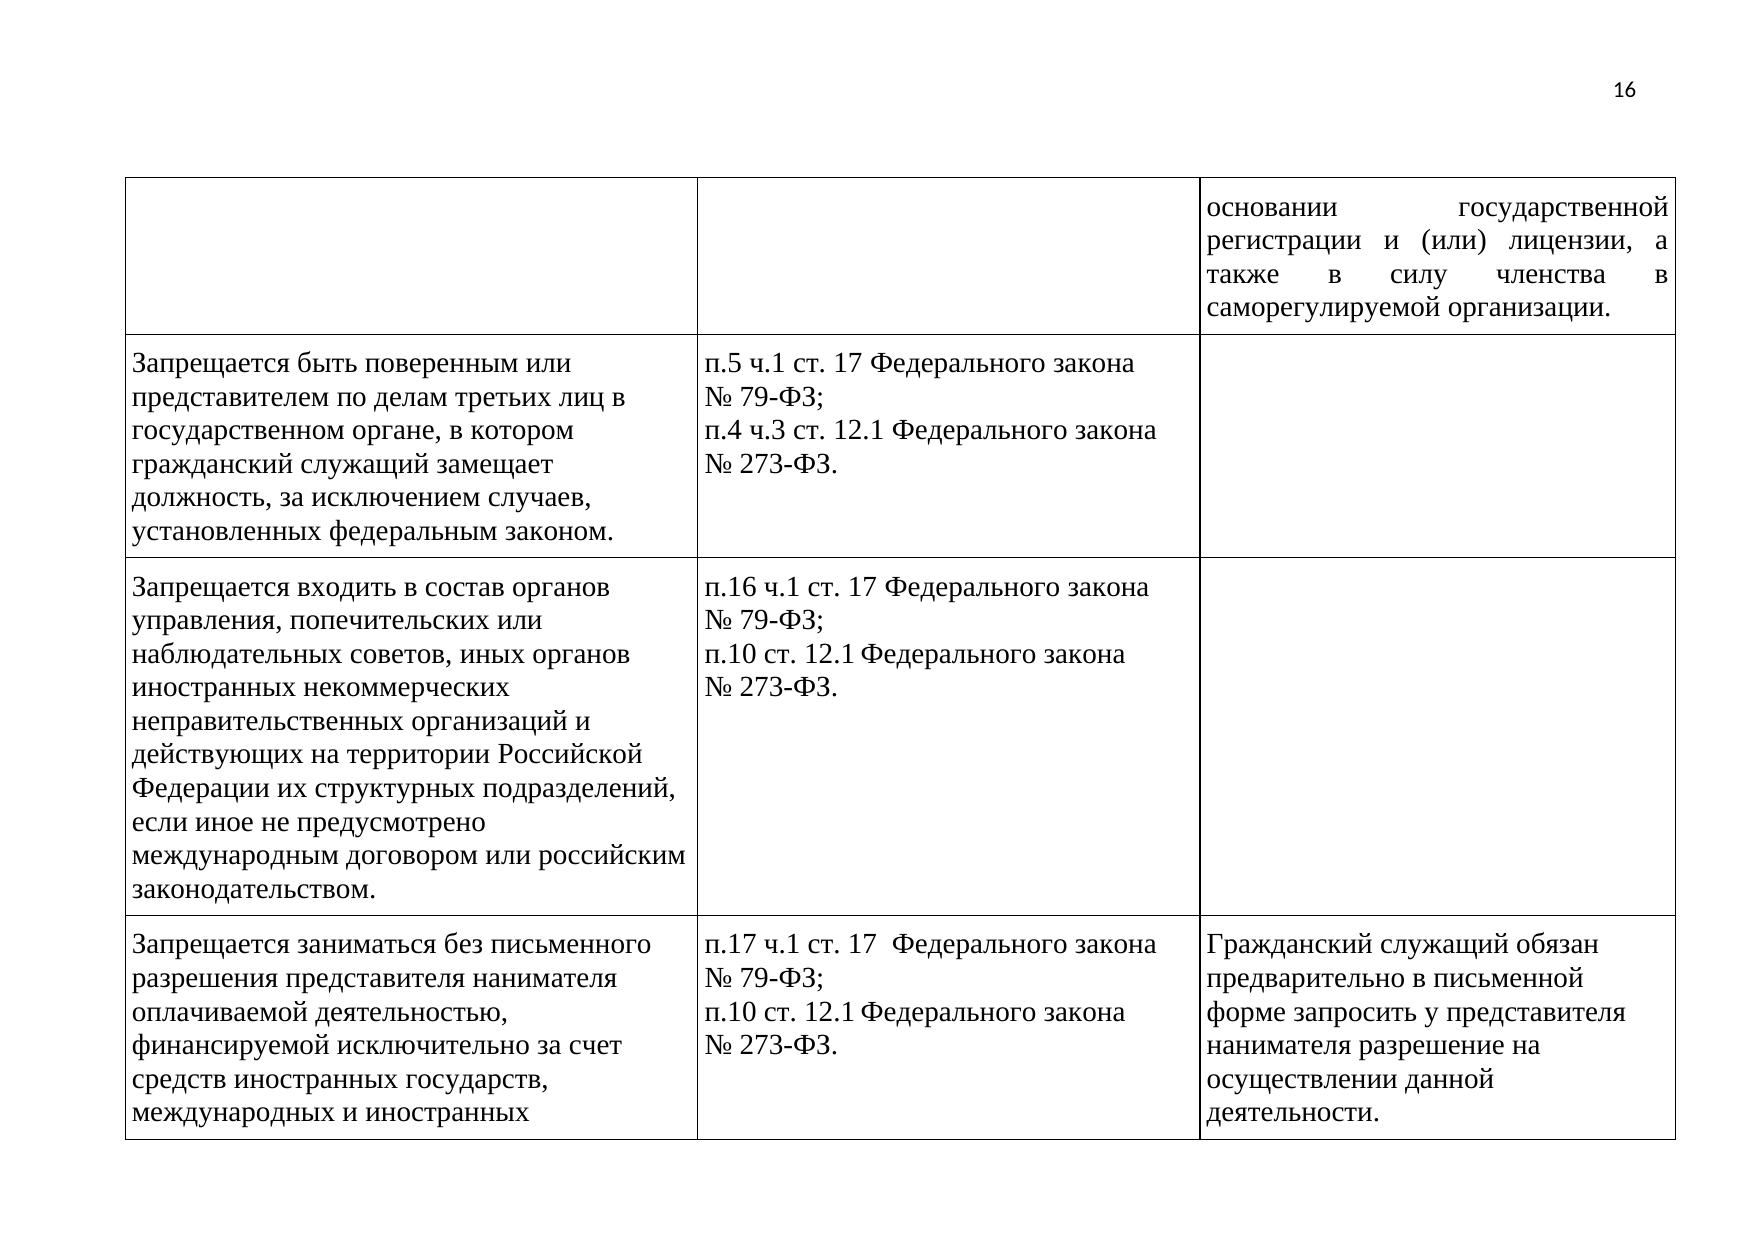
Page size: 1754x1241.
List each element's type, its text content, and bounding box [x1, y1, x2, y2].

table_cell [1201, 335, 1675, 557]
table_cell п.5 ч.1 ст. 17 Федерального закона № 79-ФЗ; п.4 ч.3 ст. 12.1 Федерального закона № 273-ФЗ. [698, 335, 1199, 557]
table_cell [126, 916, 697, 1138]
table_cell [1201, 178, 1675, 334]
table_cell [698, 916, 1199, 1138]
table_cell [1201, 558, 1675, 915]
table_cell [698, 178, 1199, 334]
table_cell п.16 ч.1 ст. 17 Федерального закона № 79-ФЗ; п.10 ст. 12.1 Федерального закона № 273-ФЗ. [698, 558, 1199, 915]
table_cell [1201, 916, 1675, 1138]
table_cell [126, 178, 697, 334]
table_cell Запрещается входить в состав органов управления, попечительских или наблюдательных советов, иных органов иностранных некоммерческих неправительственных организаций и действующих на территории Российской Федерации их структурных подразделений, если иное не предусмотрено международным договором или российским законодательством. [126, 558, 697, 915]
table_cell Запрещается быть поверенным или представителем по делам третьих лиц в государственном органе, в котором гражданский служащий замещает должность, за исключением случаев, установленных федеральным законом. [126, 335, 697, 557]
